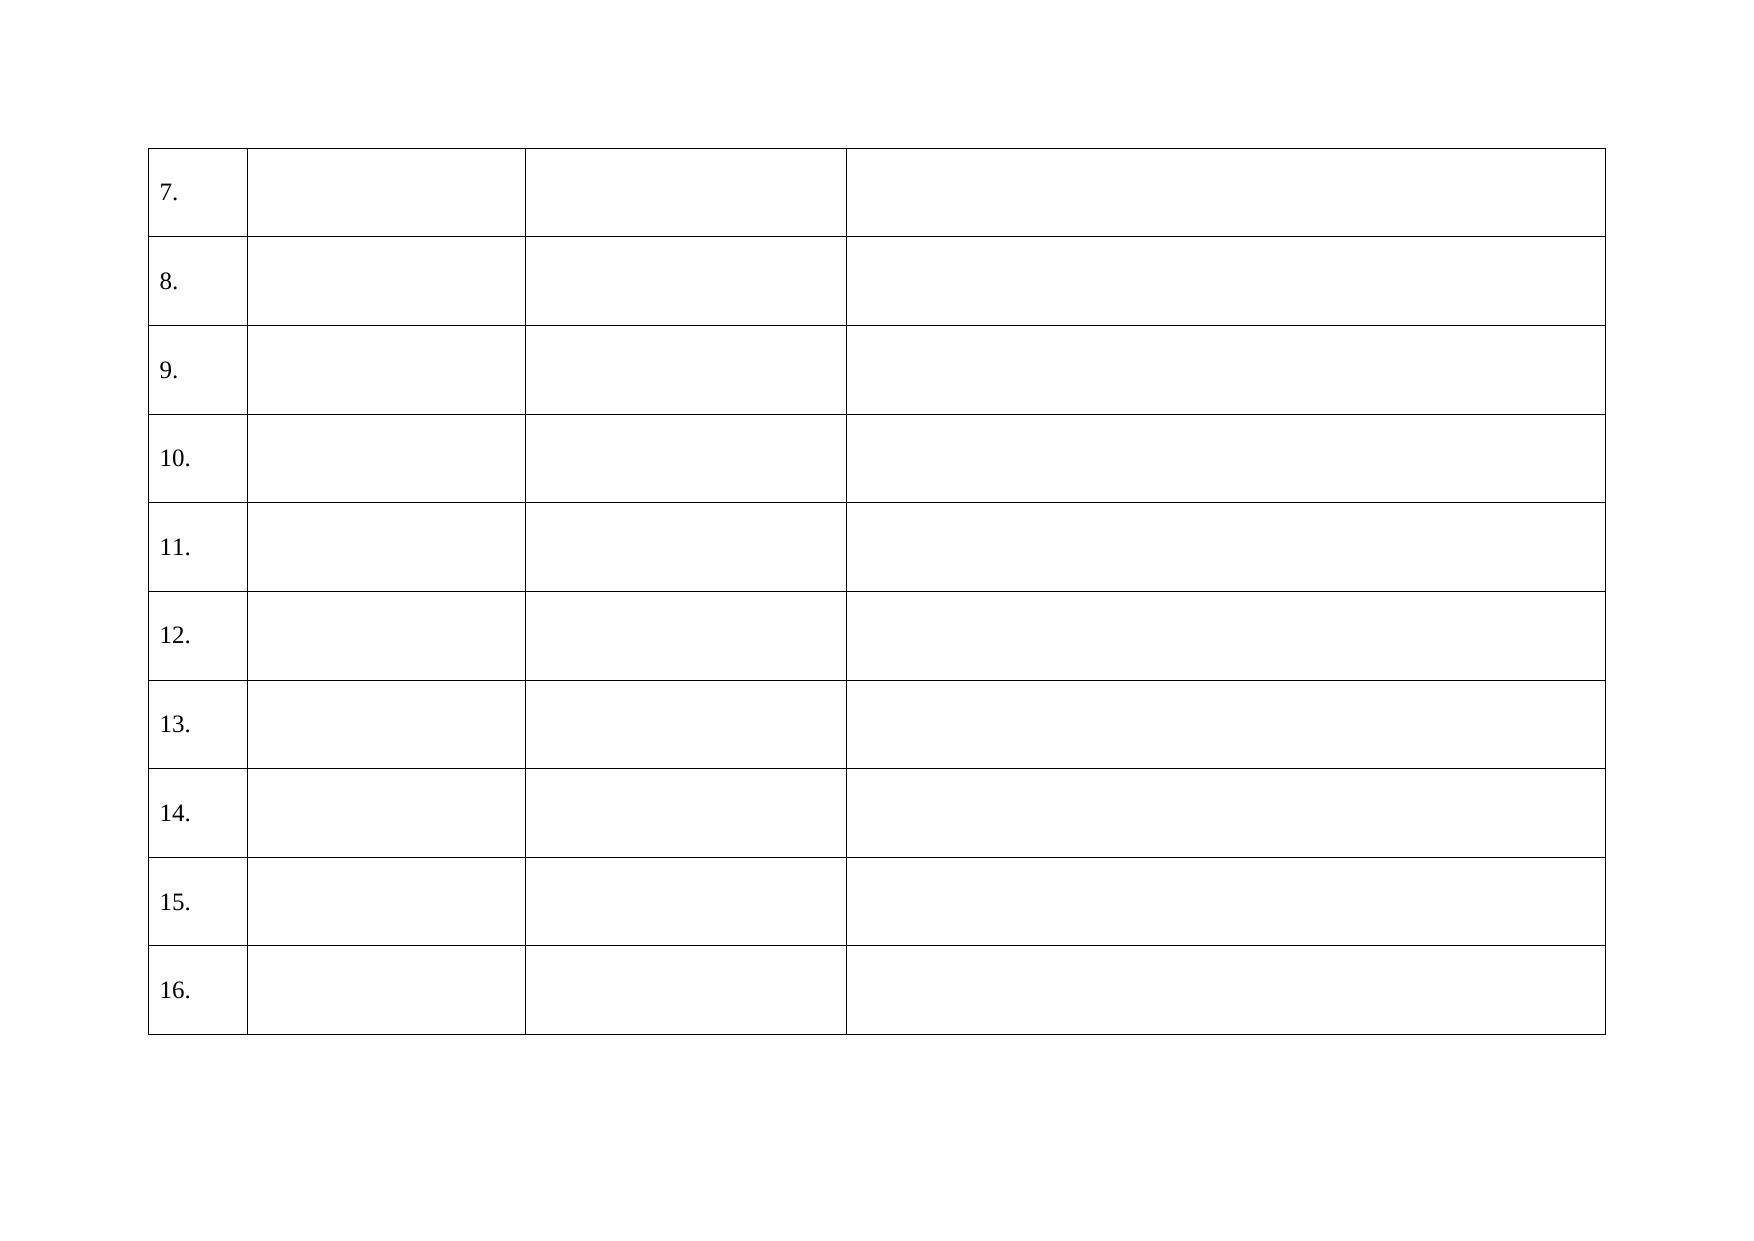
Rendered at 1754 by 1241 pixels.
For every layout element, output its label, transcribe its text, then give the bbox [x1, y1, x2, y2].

table_cell 14. [149, 769, 247, 857]
table_cell [526, 503, 846, 591]
table_cell [847, 503, 1605, 591]
table_cell [847, 681, 1605, 768]
table_cell [248, 681, 525, 768]
table_cell [526, 681, 846, 768]
table_cell 15. [149, 858, 247, 945]
table_cell [248, 237, 525, 325]
table_cell 12. [149, 592, 247, 679]
table_cell [847, 326, 1605, 413]
table_cell 11. [149, 503, 247, 591]
table_cell [248, 149, 525, 236]
table_cell 16. [149, 946, 247, 1034]
table_cell 7. [149, 149, 247, 236]
table_cell [526, 858, 846, 945]
table_cell [847, 415, 1605, 502]
table_cell [847, 946, 1605, 1034]
table_cell [847, 237, 1605, 325]
table_cell [526, 237, 846, 325]
table_cell [248, 415, 525, 502]
table_cell [847, 149, 1605, 236]
table_cell 8. [149, 237, 247, 325]
table_cell 10. [149, 415, 247, 502]
table_cell [248, 503, 525, 591]
table_cell [526, 946, 846, 1034]
table_cell 9. [149, 326, 247, 413]
table_cell [248, 326, 525, 413]
table_cell [526, 326, 846, 413]
table_cell [847, 769, 1605, 857]
table_cell [248, 858, 525, 945]
table_cell [526, 769, 846, 857]
table_cell [847, 592, 1605, 679]
table_cell [248, 946, 525, 1034]
table_cell [526, 415, 846, 502]
table_cell [248, 769, 525, 857]
table_cell [248, 592, 525, 679]
table_cell [847, 858, 1605, 945]
table_cell [526, 592, 846, 679]
table_cell [526, 149, 846, 236]
table_cell 13. [149, 681, 247, 768]
